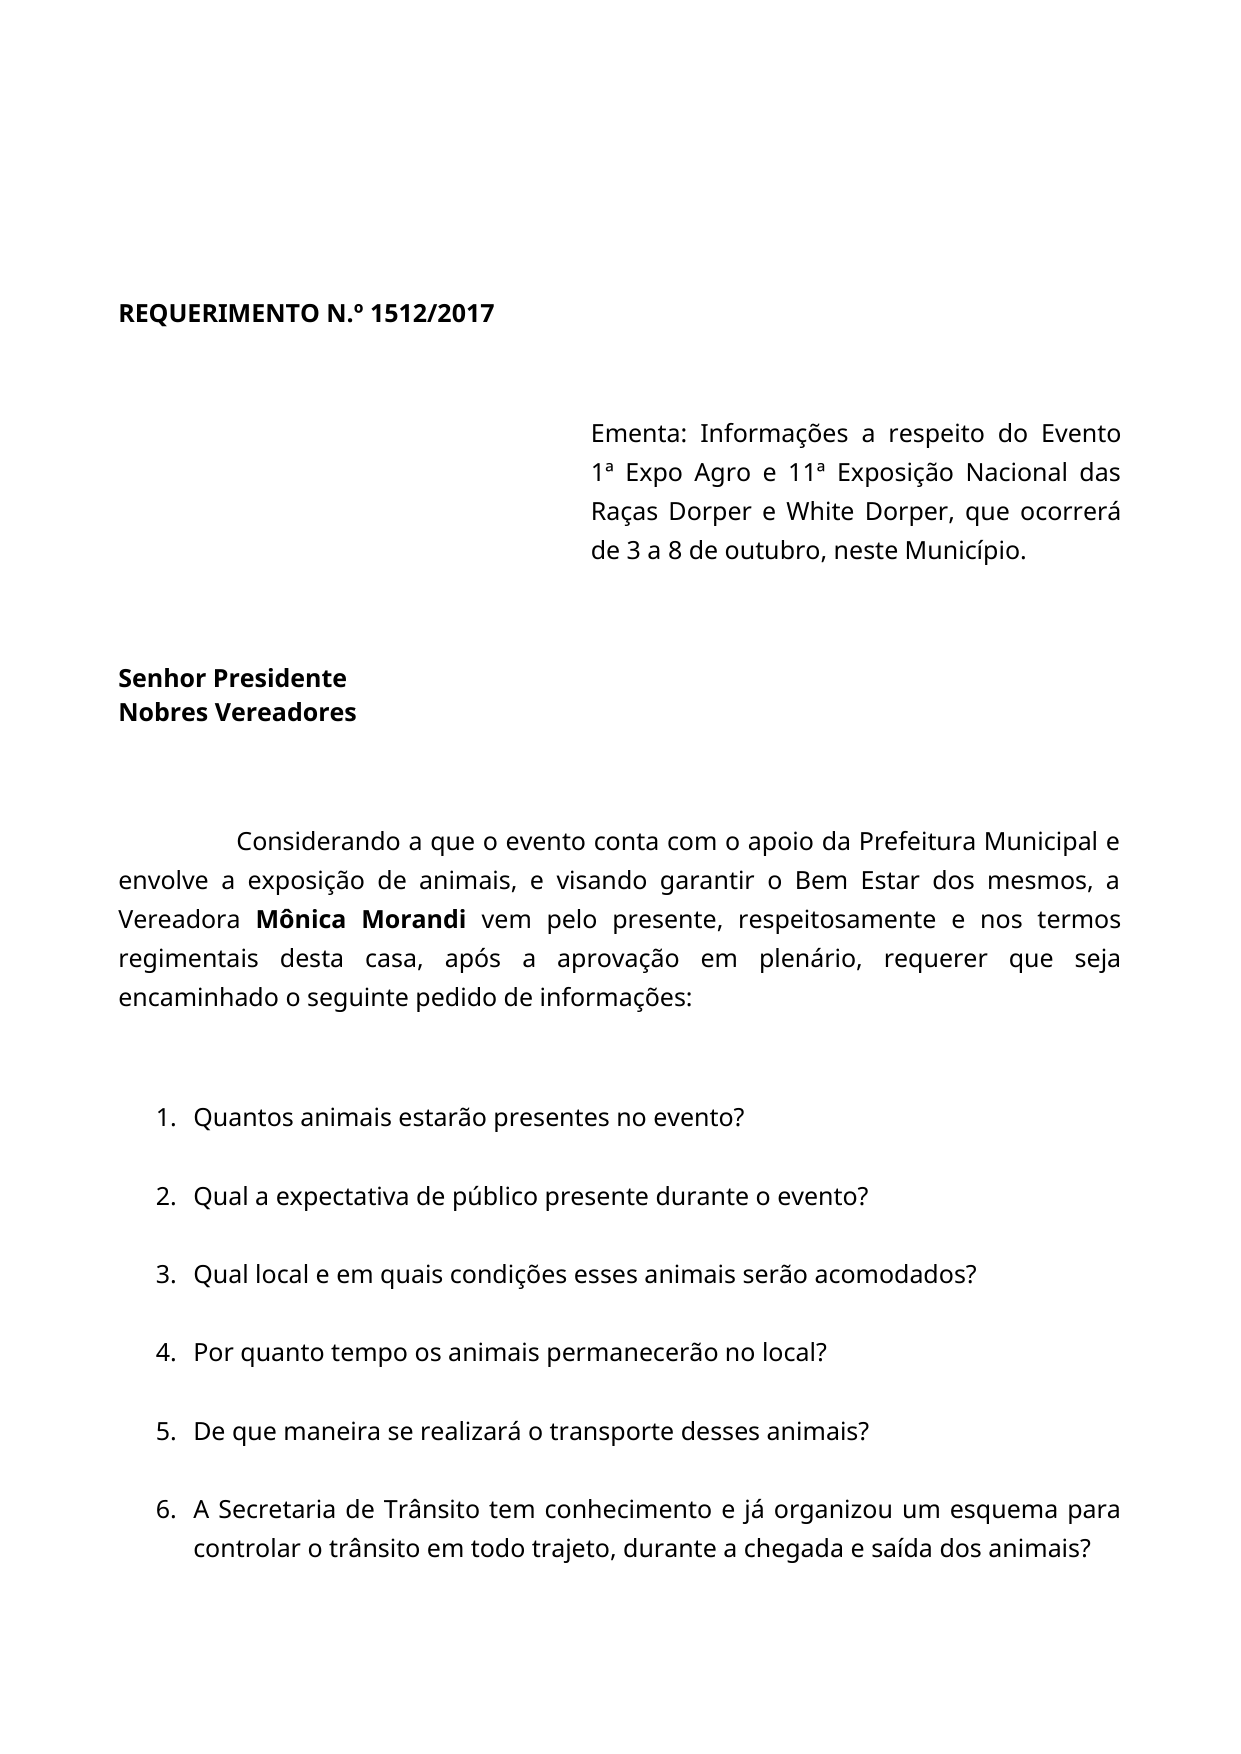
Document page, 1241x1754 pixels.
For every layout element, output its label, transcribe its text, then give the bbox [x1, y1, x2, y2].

text REQUERIMENTO N.º 1512/2017 [118, 295, 1122, 329]
text Considerando a que o evento conta com o apoio da Prefeitura Municipal e envolve a exposição de animais, e visando garantir o Bem Estar dos mesmos, a Vereadora Mônica Morandi vem pelo presente, respeitosamente e nos termos regimentais desta casa, após a aprovação em plenário, requerer que seja encaminhado o seguinte pedido de informações: [118, 823, 1122, 1014]
list Qual a expectativa de público presente durante o evento? [156, 1178, 1122, 1212]
list Quantos animais estarão presentes no evento? [156, 1100, 1122, 1134]
text Nobres Vereadores [118, 695, 1122, 729]
text Ementa: Informações a respeito do Evento 1ª Expo Agro e 11ª Exposição Nacional das Raças Dorper e White Dorper, que ocorrerá de 3 a 8 de outubro, neste Município. [591, 415, 1122, 567]
list Por quanto tempo os animais permanecerão no local? [156, 1335, 1122, 1369]
list A Secretaria de Trânsito tem conhecimento e já organizou um esquema para controlar o trânsito em todo trajeto, durante a chegada e saída dos animais? [156, 1491, 1122, 1565]
list Qual local e em quais condições esses animais serão acomodados? [156, 1256, 1122, 1291]
list De que maneira se realizará o transporte desses animais? [156, 1413, 1122, 1447]
text Senhor Presidente [118, 661, 1122, 695]
